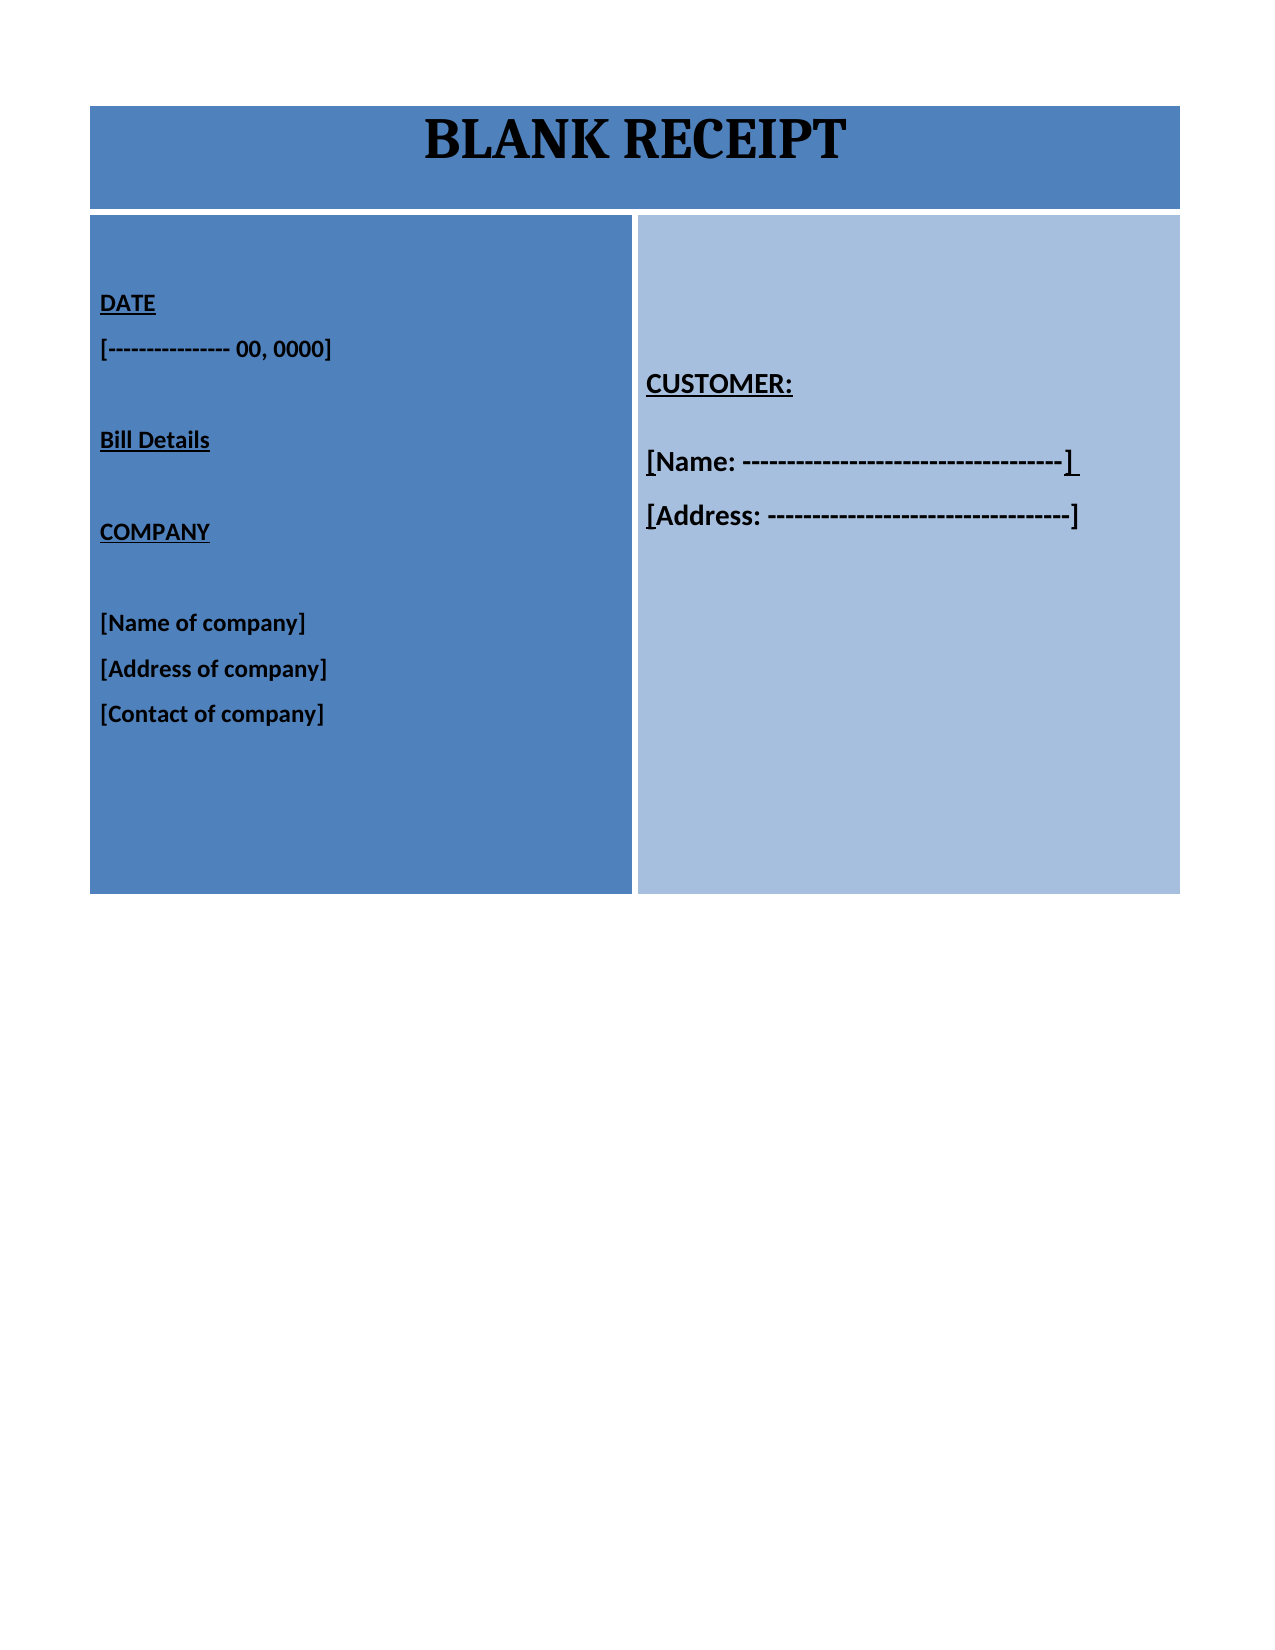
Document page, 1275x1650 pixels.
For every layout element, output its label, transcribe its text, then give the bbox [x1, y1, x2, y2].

table_header BLANK RECEIPT [90, 106, 1180, 209]
table_cell DATE [---------------- 00, 0000] Bill Details COMPANY [Name of company] [Address of company] [Contact of company] [90, 215, 632, 894]
table_cell CUSTOMER: [Name: ------------------------------------] [Address: ----------------------------------] [638, 215, 1180, 894]
